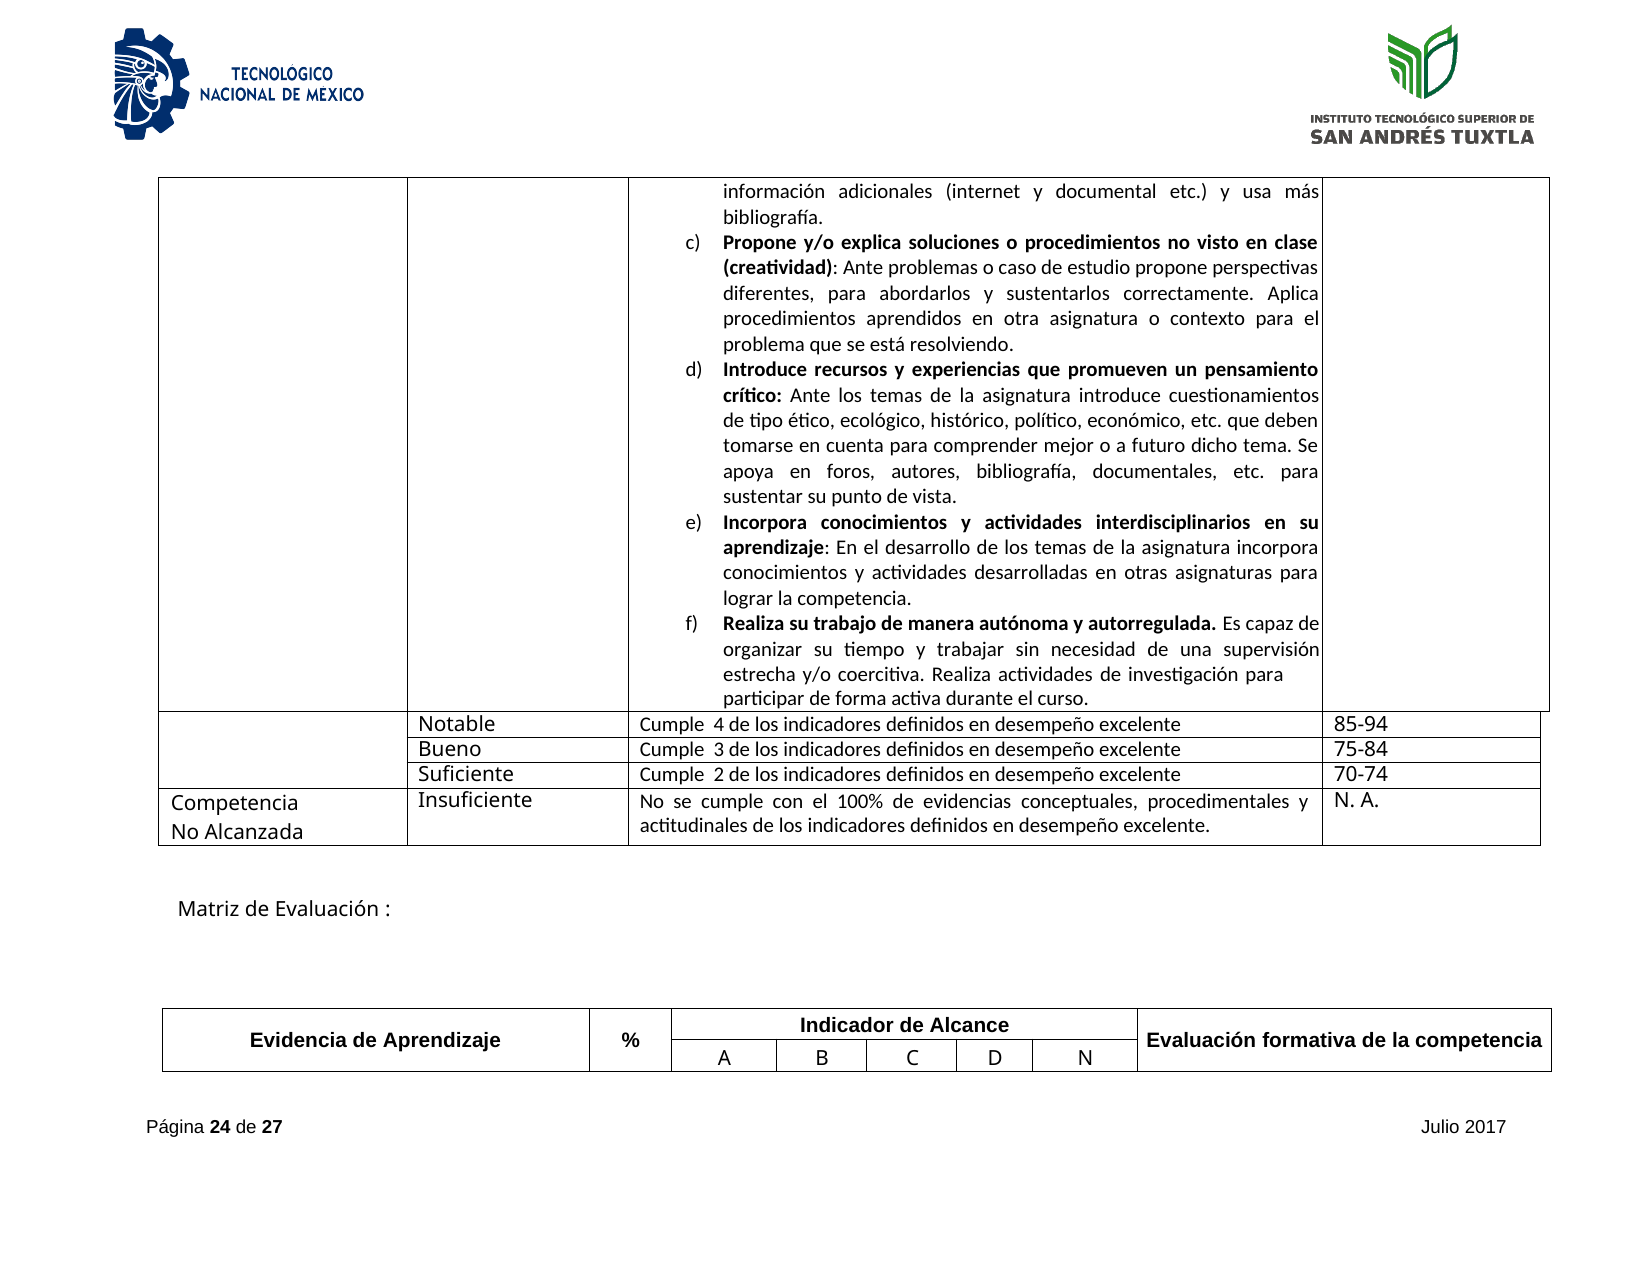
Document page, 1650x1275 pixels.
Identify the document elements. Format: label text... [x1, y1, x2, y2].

table_cell Notable [408, 712, 628, 737]
table_cell D [957, 1040, 1032, 1071]
table_cell Bueno [408, 738, 628, 762]
table_cell [1541, 762, 1549, 787]
table_header Evaluación formativa de la competencia [1138, 1009, 1551, 1071]
table_cell B [777, 1040, 866, 1071]
table_cell [1541, 712, 1549, 737]
table_cell A [672, 1040, 776, 1071]
table_header [1323, 178, 1549, 711]
table_cell Cumple 3 de los indicadores definidos en desempeño excelente [629, 738, 1322, 762]
table_header % [590, 1009, 671, 1071]
table_header Indicador de Alcance [672, 1009, 1137, 1038]
table_cell [1541, 737, 1549, 762]
table_header [408, 178, 628, 711]
table_cell Competencia No Alcanzada [159, 789, 407, 845]
table_cell Insuficiente [408, 789, 628, 845]
picture [1311, 24, 1534, 144]
table_cell [159, 712, 407, 787]
table_cell N [1033, 1040, 1137, 1071]
table_cell 75-84 [1323, 738, 1540, 762]
picture [104, 24, 373, 144]
table_cell 70-74 [1323, 763, 1540, 787]
table_cell N. A. [1323, 789, 1540, 845]
table_header información adicionales (internet y documental etc.) y usa más bibliografía. Propone y/o explica soluciones o procedimientos no visto en clase (creatividad): Ante problemas o caso de estudio propone perspectivas diferentes, para abordarlos y sustentarlos correctamente. Aplica procedimientos aprendidos en otra asignatura o contexto para el problema que se está resolviendo. Introduce recursos y experiencias que promueven un pensamiento crítico: Ante los temas de la asignatura introduce cuestionamientos de tipo ético, ecológico, histórico, político, económico, etc. que deben tomarse en cuenta para comprender mejor o a futuro dicho tema. Se apoya en foros, autores, bibliografía, documentales, etc. para sustentar su punto de vista. Incorpora conocimientos y actividades interdisciplinarios en su aprendizaje: En el desarrollo de los temas de la asignatura incorpora conocimientos y actividades desarrolladas en otras asignaturas para lograr la competencia. Realiza su trabajo de manera autónoma y autorregulada. Es capaz de organizar su tiempo y trabajar sin necesidad de una supervisión estrecha y/o coercitiva. Realiza actividades de investigación para participar de forma activa durante el curso. [629, 178, 1322, 711]
table_cell Suficiente [408, 763, 628, 787]
table_cell Cumple 2 de los indicadores definidos en desempeño excelente [629, 763, 1322, 787]
table_cell No se cumple con el 100% de evidencias conceptuales, procedimentales y actitudinales de los indicadores definidos en desempeño excelente. [629, 789, 1322, 845]
table_cell Cumple 4 de los indicadores definidos en desempeño excelente [629, 712, 1322, 737]
table_cell 85-94 [1323, 712, 1540, 737]
table_header [159, 178, 407, 711]
table_cell C [867, 1040, 956, 1071]
table_header Evidencia de Aprendizaje [163, 1009, 589, 1071]
table_cell [1541, 788, 1549, 845]
text Matriz de Evaluación : [177, 894, 1575, 923]
